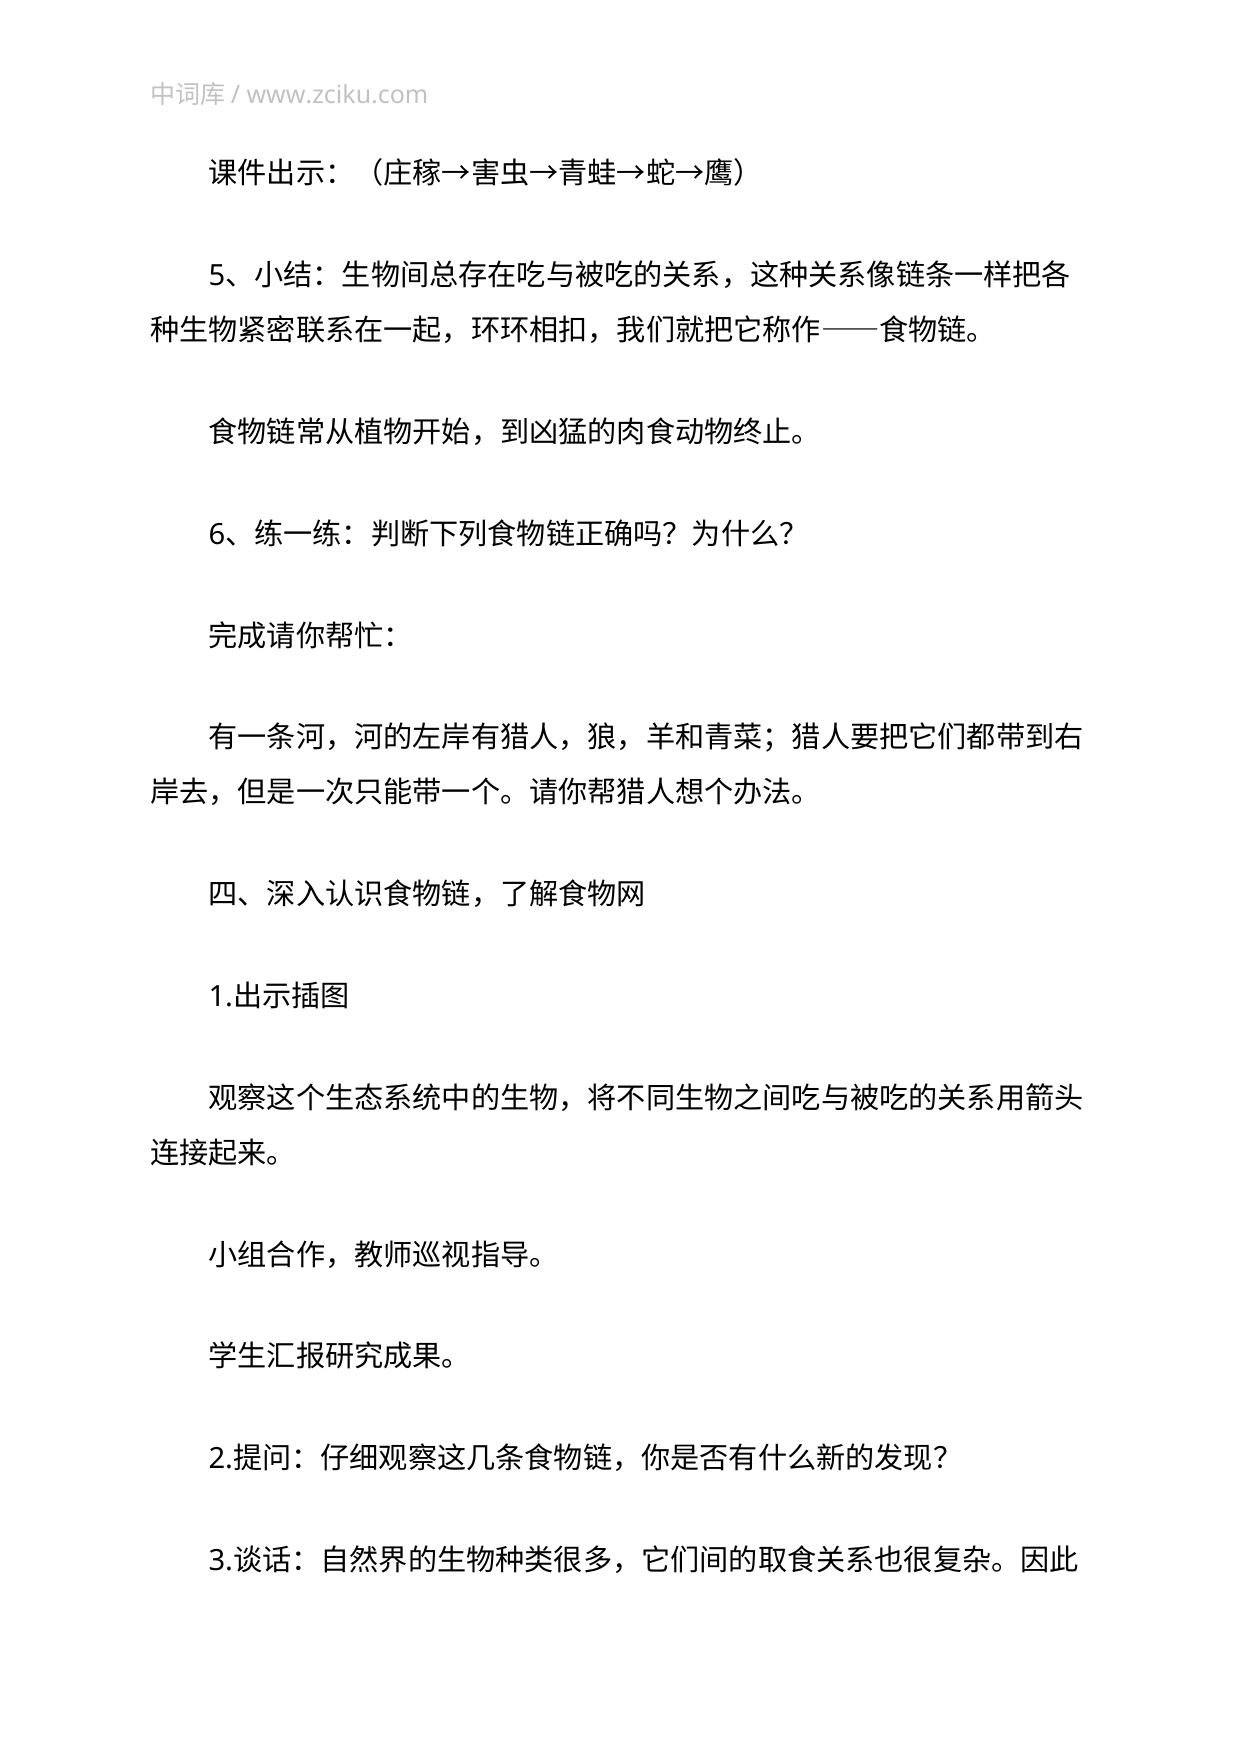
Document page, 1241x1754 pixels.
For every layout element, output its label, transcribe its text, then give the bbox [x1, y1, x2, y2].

text 有一条河，河的左岸有猎人，狼，羊和青菜；猎人要把它们都带到右岸去，但是一次只能带一个。请你帮猎人想个办法。 [150, 714, 1090, 811]
text 观察这个生态系统中的生物，将不同生物之间吃与被吃的关系用箭头连接起来。 [150, 1074, 1090, 1172]
text 四、深入认识食物链，了解食物网 [150, 871, 1090, 913]
text 5、小结：生物间总存在吃与被吃的关系，这种关系像链条一样把各种生物紧密联系在一起，环环相扣，我们就把它称作——食物链。 [150, 252, 1090, 349]
text 小组合作，教师巡视指导。 [150, 1231, 1090, 1273]
text 2.提问：仔细观察这几条食物链，你是否有什么新的发现？ [150, 1435, 1090, 1477]
text 食物链常从植物开始，到凶猛的肉食动物终止。 [150, 408, 1090, 451]
text 1.出示插图 [150, 972, 1090, 1015]
text 课件出示：（庄稼→害虫→青蛙→蛇→鹰） [150, 150, 1090, 192]
text 学生汇报研究成果。 [150, 1333, 1090, 1375]
text 6、练一练：判断下列食物链正确吗？为什么？ [150, 510, 1090, 553]
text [150, 1537, 1090, 1579]
text 完成请你帮忙： [150, 612, 1090, 654]
